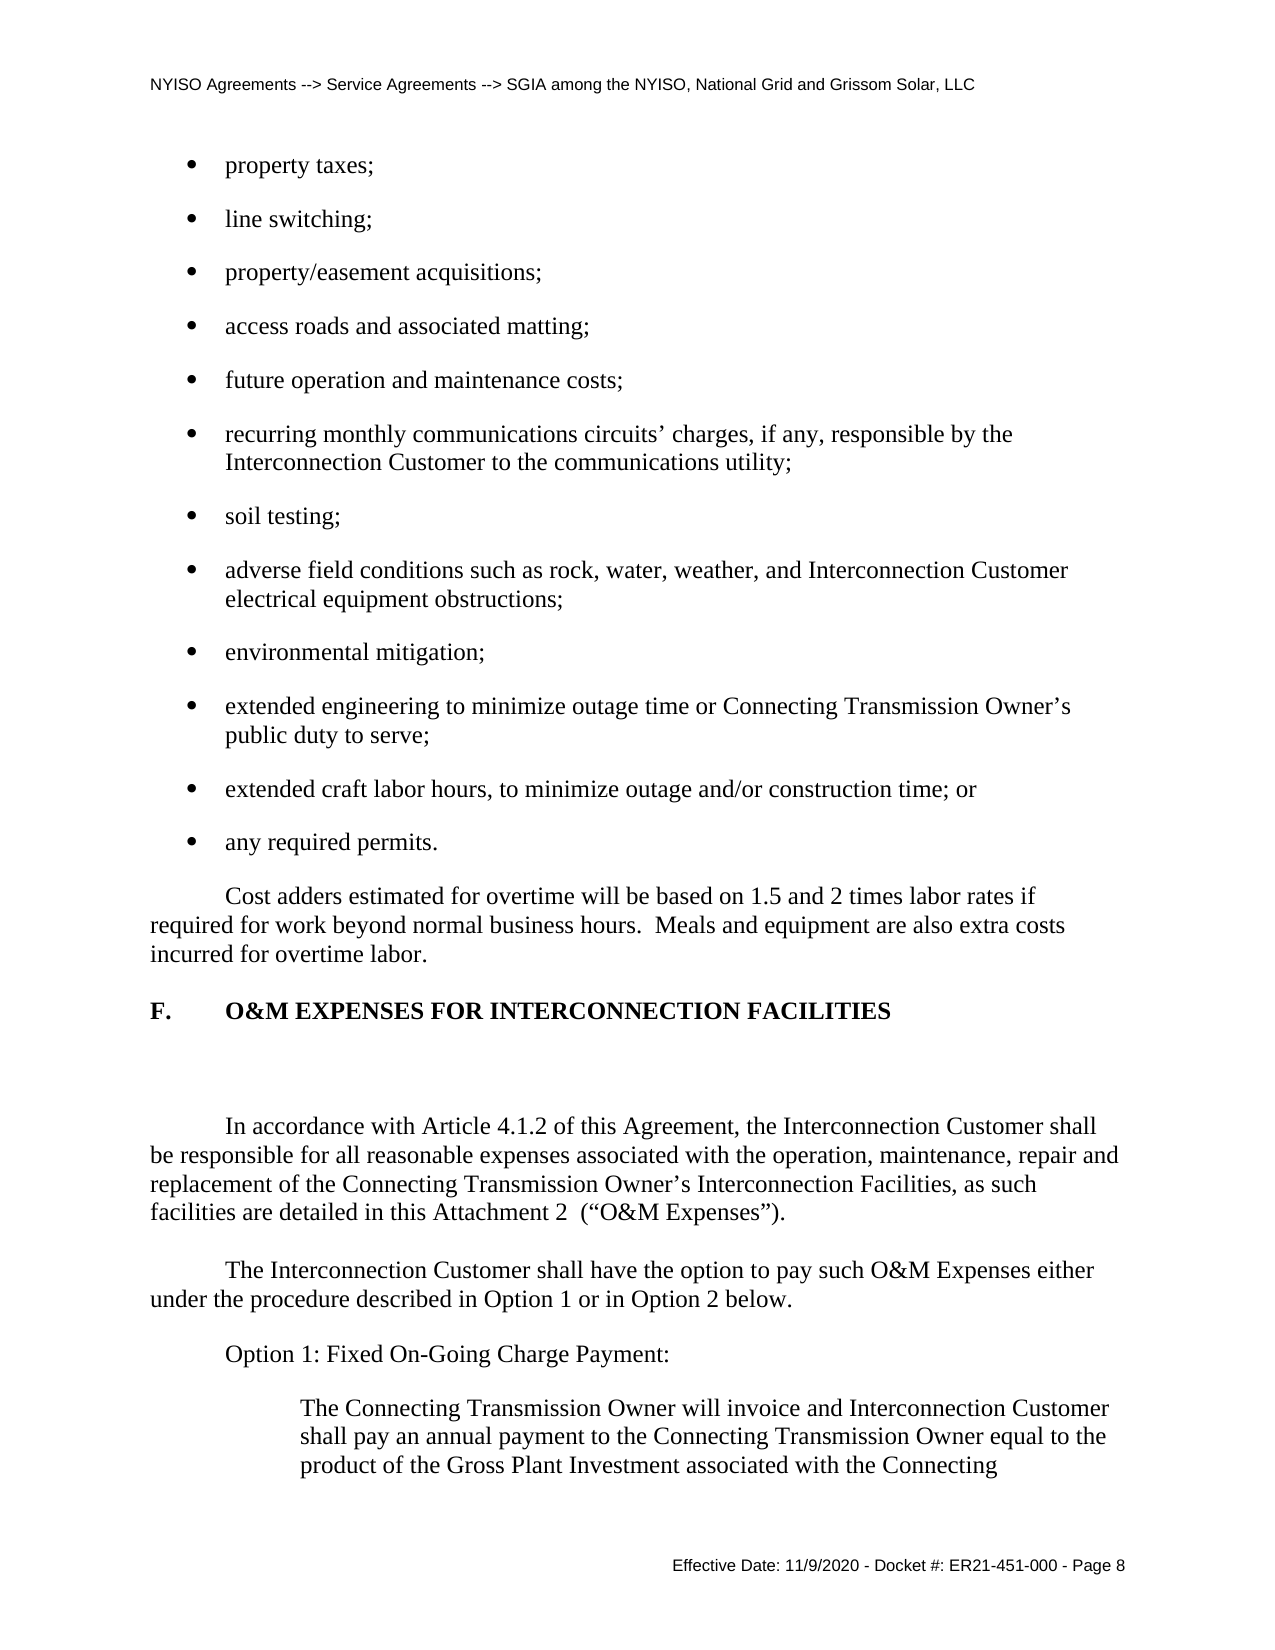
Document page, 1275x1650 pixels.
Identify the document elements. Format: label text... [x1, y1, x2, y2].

list extended craft labor hours, to minimize outage and/or construction time; or [187, 774, 1125, 802]
list adverse field conditions such as rock, water, weather, and Interconnection Customer electrical equipment obstructions; [187, 555, 1125, 612]
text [300, 1393, 1123, 1479]
list soil testing; [187, 501, 1125, 530]
text F. O&M EXPENSES FOR INTERCONNECTION FACILITIES [150, 996, 1125, 1025]
list property taxes; [187, 150, 1125, 179]
text The Interconnection Customer shall have the option to pay such O&M Expenses either under the procedure described in Option 1 or in Option 2 below. [150, 1255, 1123, 1312]
list environmental mitigation; [187, 637, 1125, 666]
list extended engineering to minimize outage time or Connecting Transmission Owner’s public duty to serve; [187, 691, 1125, 749]
list any required permits. [187, 827, 1125, 856]
text Option 1: Fixed On-Going Charge Payment: [225, 1339, 1123, 1368]
list recurring monthly communications circuits’ charges, if any, responsible by the Interconnection Customer to the communications utility; [187, 419, 1125, 476]
list line switching; [187, 204, 1125, 232]
list property/easement acquisitions; [187, 257, 1125, 286]
text In accordance with Article 4.1.2 of this Agreement, the Interconnection Customer shall be responsible for all reasonable expenses associated with the operation, maintenance, repair and replacement of the Connecting Transmission Owner’s Interconnection Facilities, as such facilities are detailed in this Attachment 2 (“O&M Expenses”). [150, 1111, 1123, 1226]
list future operation and maintenance costs; [187, 365, 1125, 394]
list access roads and associated matting; [187, 311, 1125, 340]
text Cost adders estimated for overtime will be based on 1.5 and 2 times labor rates if required for work beyond normal business hours. Meals and equipment are also extra costs incurred for overtime labor. [150, 881, 1123, 967]
